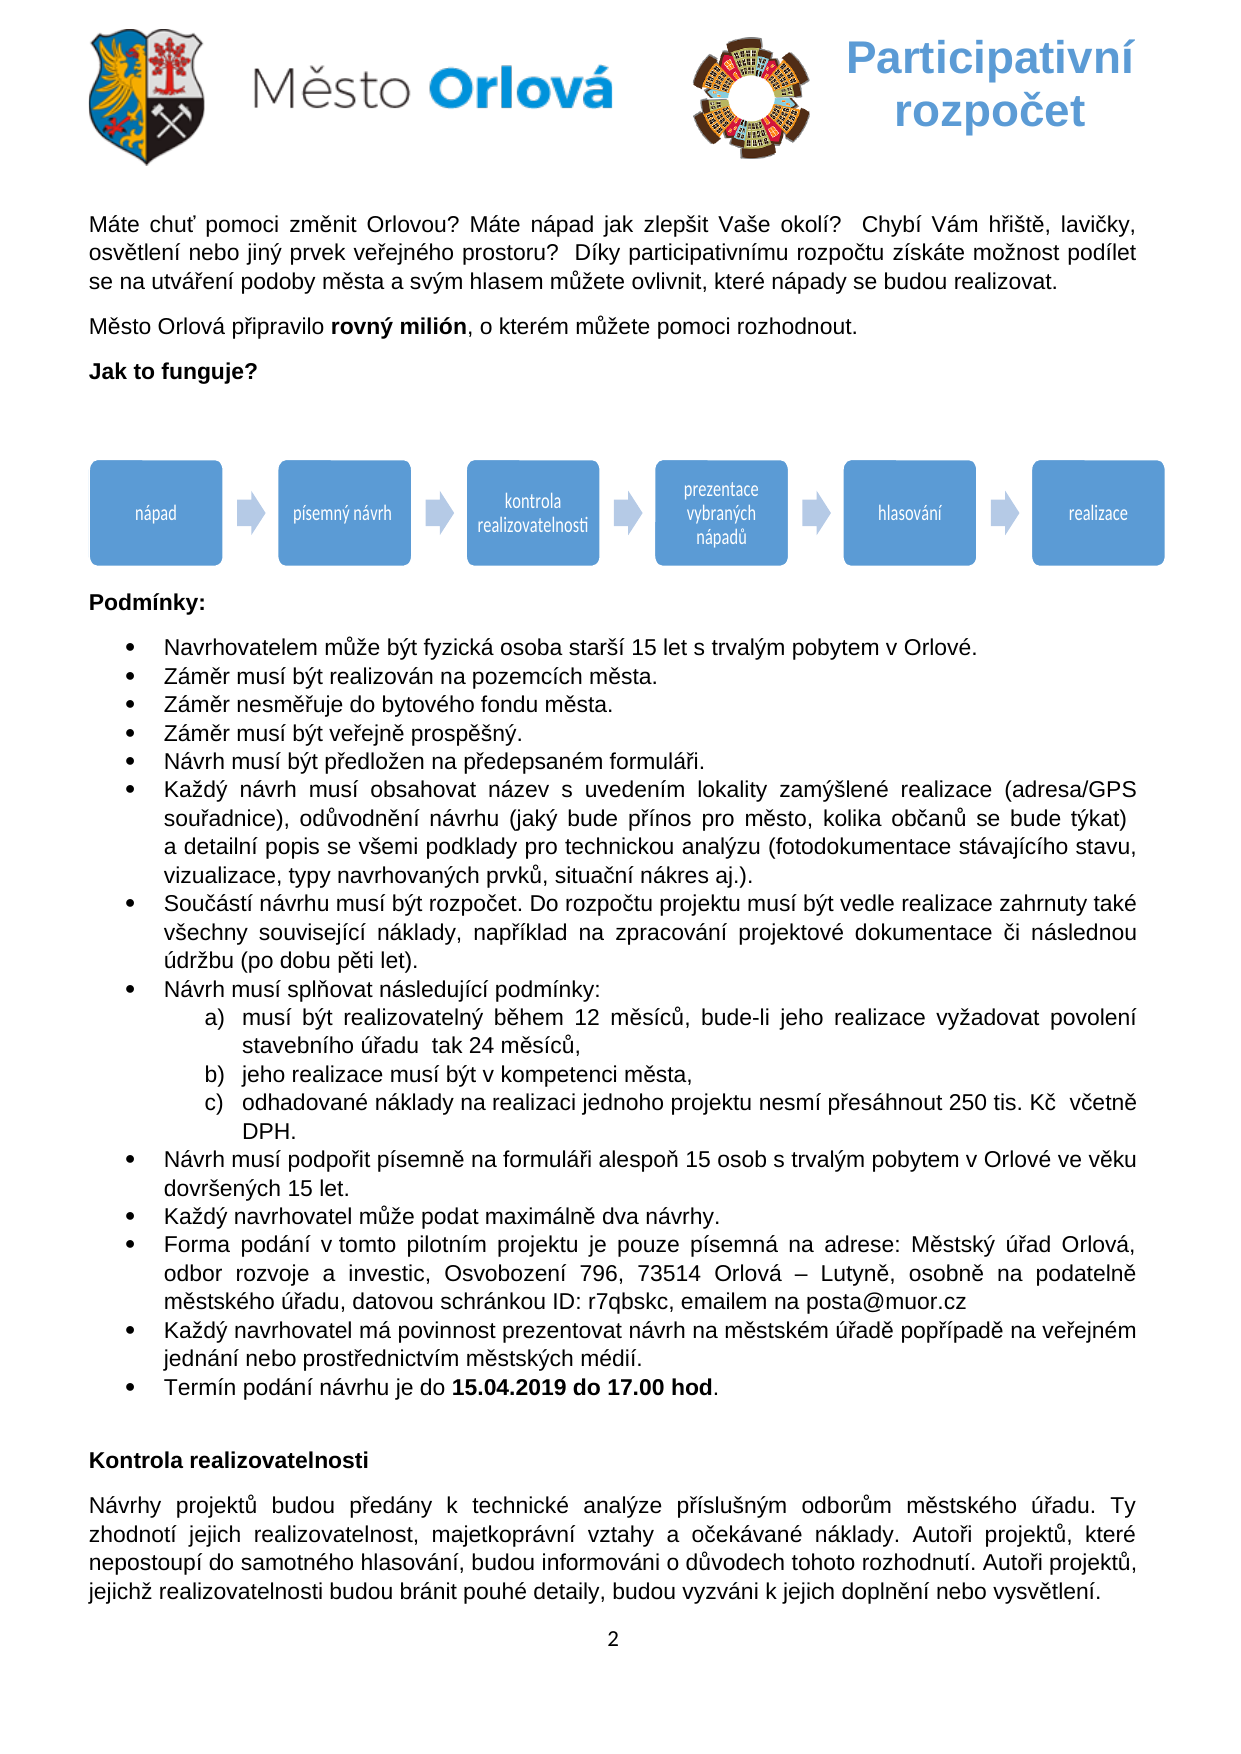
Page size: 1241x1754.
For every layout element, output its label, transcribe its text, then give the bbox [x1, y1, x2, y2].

list Navrhovatelem může být fyzická osoba starší 15 let s trvalým pobytem v Orlové. [126, 634, 1137, 661]
list Každý navrhovatel má povinnost prezentovat návrh na městském úřadě popřípadě na veřejném jednání nebo prostřednictvím městských médií. [126, 1317, 1137, 1372]
list Návrh musí splňovat následující podmínky: [126, 976, 1137, 1002]
text Máte chuť pomoci změnit Orlovou? Máte nápad jak zlepšit Vaše okolí? Chybí Vám hřiště, lavičky, osvětlení nebo jiný prvek veřejného prostoru? Díky participativnímu rozpočtu získáte možnost podílet se na utváření podoby města a svým hlasem můžete ovlivnit, které nápady se budou realizovat. [89, 211, 1137, 294]
list musí být realizovatelný během 12 měsíců, bude-li jeho realizace vyžadovat povolení stavebního úřadu tak 24 měsíců, [204, 1004, 1137, 1059]
text Podmínky: [89, 589, 1137, 616]
list Termín podání návrhu je do 15.04.2019 do 17.00 hod. [126, 1374, 1137, 1400]
list Každý návrh musí obsahovat název s uvedením lokality zamýšlené realizace (adresa/GPS souřadnice), odůvodnění návrhu (jaký bude přínos pro město, kolika občanů se bude týkat) a detailní popis se všemi podklady pro technickou analýzu (fotodokumentace stávajícího stavu, vizualizace, typy navrhovaných prvků, situační nákres aj.). [126, 776, 1137, 888]
text Město Orlová připravilo rovný milión, o kterém můžete pomoci rozhodnout. [89, 313, 1137, 339]
list odhadované náklady na realizaci jednoho projektu nesmí přesáhnout 250 tis. Kč včetně DPH. [204, 1089, 1137, 1144]
list Každý navrhovatel může podat maximálně dva návrhy. [126, 1203, 1137, 1229]
list Záměr nesměřuje do bytového fondu města. [126, 691, 1137, 717]
list Záměr musí být veřejně prospěšný. [126, 719, 1137, 746]
picture [692, 37, 810, 159]
list Návrh musí podpořit písemně na formuláři alespoň 15 osob s trvalým pobytem v Orlové ve věku dovršených 15 let. [126, 1146, 1137, 1201]
text Jak to funguje? [89, 358, 1137, 384]
list Součástí návrhu musí být rozpočet. Do rozpočtu projektu musí být vedle realizace zahrnuty také všechny související náklady, například na zpracování projektové dokumentace či následnou údržbu (po dobu pěti let). [126, 890, 1137, 973]
list Forma podání v tomto pilotním projektu je pouze písemná na adrese: Městský úřad Orlová, odbor rozvoje a investic, Osvobození 796, 73514 Orlová – Lutyně, osobně na podatelně městského úřadu, datovou schránkou ID: r7qbskc, emailem na posta@muor.cz [126, 1231, 1137, 1315]
list Návrh musí být předložen na předepsaném formuláři. [126, 748, 1137, 774]
text Kontrola realizovatelnosti [89, 1447, 1137, 1473]
list Záměr musí být realizován na pozemcích města. [126, 663, 1137, 689]
text Návrhy projektů budou předány k technické analýze příslušným odborům městského úřadu. Ty zhodnotí jejich realizovatelnost, majetkoprávní vztahy a očekávané náklady. Autoři projektů, které nepostoupí do samotného hlasování, budou informováni o důvodech tohoto rozhodnutí. Autoři projektů, jejichž realizovatelnosti budou bránit pouhé detaily, budou vyzváni k jejich doplnění nebo vysvětlení. [89, 1492, 1137, 1604]
picture [88, 29, 613, 166]
list jeho realizace musí být v kompetenci města, [204, 1061, 1137, 1087]
